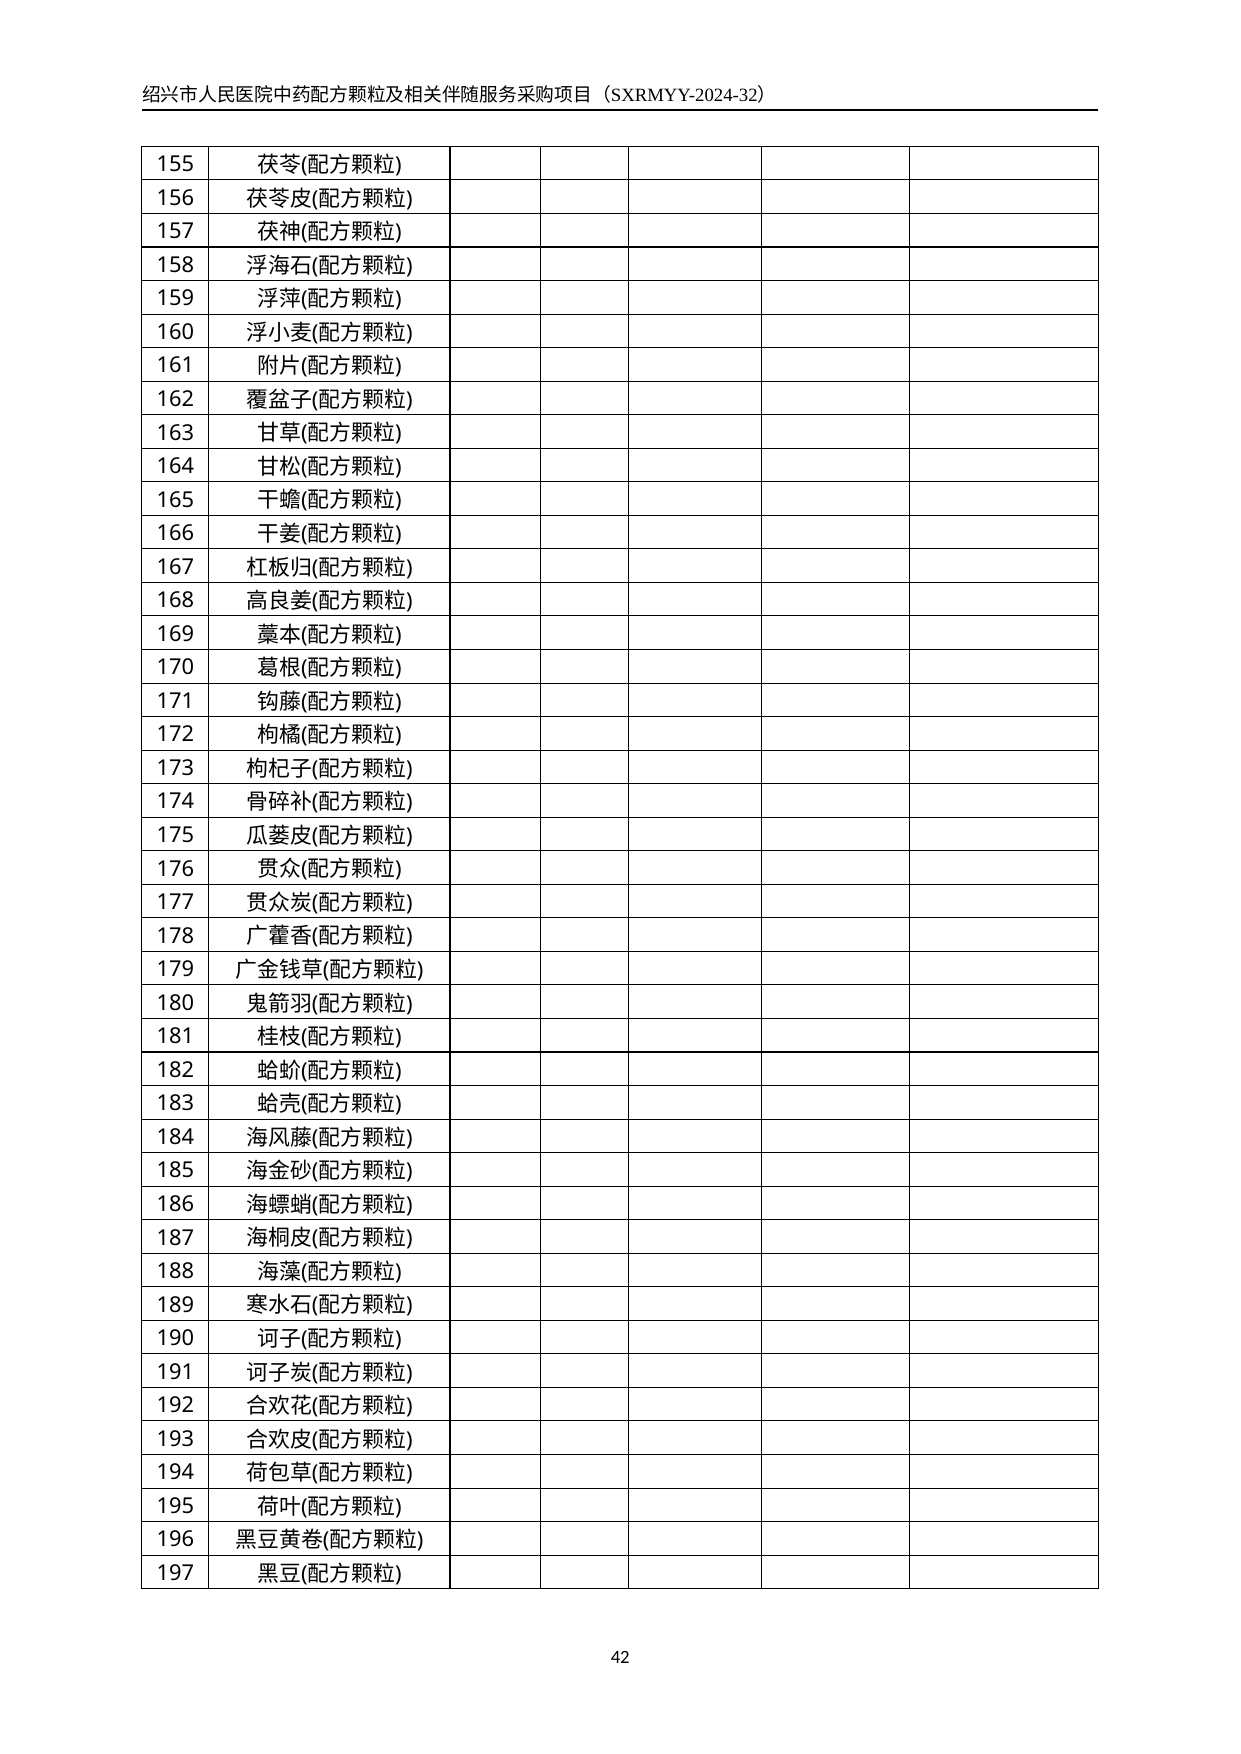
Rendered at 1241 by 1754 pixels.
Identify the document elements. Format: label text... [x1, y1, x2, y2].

table_cell [629, 1220, 761, 1253]
table_cell 166 [142, 516, 208, 548]
table_cell [629, 516, 761, 548]
table_cell [762, 516, 909, 548]
table_cell 骨碎补(配方颗粒) [209, 784, 449, 817]
table_cell 附片(配方颗粒) [209, 348, 449, 381]
table_cell [541, 315, 628, 347]
table_cell [451, 549, 540, 582]
table_cell [629, 348, 761, 381]
table_cell 192 [142, 1388, 208, 1420]
table_cell 藁本(配方颗粒) [209, 616, 449, 649]
table_cell [451, 1254, 540, 1286]
table_cell [541, 382, 628, 414]
table_cell [910, 1354, 1098, 1387]
table_cell [762, 1120, 909, 1152]
table_cell [910, 650, 1098, 682]
table_cell 黑豆黄卷(配方颗粒) [209, 1522, 449, 1554]
table_cell [451, 1120, 540, 1152]
table_cell [910, 616, 1098, 649]
table_cell 161 [142, 348, 208, 381]
table_cell [541, 1187, 628, 1219]
table_cell [451, 147, 540, 179]
table_cell [541, 952, 628, 984]
table_cell 157 [142, 214, 208, 246]
table_cell [541, 717, 628, 749]
table_cell [541, 1388, 628, 1420]
table_cell [541, 851, 628, 884]
table_cell [762, 549, 909, 582]
table_cell [451, 1388, 540, 1420]
table_cell [451, 1321, 540, 1353]
table_cell [451, 1455, 540, 1487]
table_cell [762, 1086, 909, 1118]
table_cell [451, 784, 540, 817]
table_cell 茯苓(配方颗粒) [209, 147, 449, 179]
table_cell 寒水石(配方颗粒) [209, 1287, 449, 1320]
table_cell [629, 784, 761, 817]
table_cell [762, 214, 909, 246]
table_cell 185 [142, 1153, 208, 1186]
table_cell [762, 415, 909, 448]
table_cell [541, 415, 628, 448]
table_cell [910, 1187, 1098, 1219]
table_cell 162 [142, 382, 208, 414]
table_cell [629, 1019, 761, 1051]
table_cell [541, 1019, 628, 1051]
table_cell [541, 1556, 628, 1588]
table_cell 167 [142, 549, 208, 582]
table_cell [762, 1354, 909, 1387]
table_cell [910, 1421, 1098, 1454]
table_cell [629, 885, 761, 917]
table_cell [762, 1556, 909, 1588]
table_cell [541, 1522, 628, 1554]
table_cell [541, 1086, 628, 1118]
table_cell [451, 382, 540, 414]
table_cell [910, 1220, 1098, 1253]
table_cell 合欢花(配方颗粒) [209, 1388, 449, 1420]
table_cell [451, 1522, 540, 1554]
table_cell [629, 952, 761, 984]
table_cell [910, 1388, 1098, 1420]
table_cell [451, 1421, 540, 1454]
table_cell 甘草(配方颗粒) [209, 415, 449, 448]
table_cell [762, 1187, 909, 1219]
table_cell 钩藤(配方颗粒) [209, 684, 449, 716]
table_cell 贯众炭(配方颗粒) [209, 885, 449, 917]
table_cell 164 [142, 449, 208, 481]
table_cell 188 [142, 1254, 208, 1286]
table_cell [629, 1489, 761, 1521]
table_cell [762, 583, 909, 615]
table_cell [629, 315, 761, 347]
table_cell [629, 1388, 761, 1420]
table_cell [910, 1455, 1098, 1487]
table_cell [541, 985, 628, 1018]
table_cell 169 [142, 616, 208, 649]
table_cell [910, 449, 1098, 481]
table_cell [451, 616, 540, 649]
table_cell [762, 851, 909, 884]
table_cell 桂枝(配方颗粒) [209, 1019, 449, 1051]
table_cell 蛤蚧(配方颗粒) [209, 1053, 449, 1085]
table_cell [762, 1053, 909, 1085]
table_cell [451, 1153, 540, 1186]
table_cell [762, 1455, 909, 1487]
table_cell [629, 214, 761, 246]
table_cell [762, 985, 909, 1018]
table_cell 171 [142, 684, 208, 716]
table_cell [629, 449, 761, 481]
table_cell [541, 1220, 628, 1253]
table_cell [541, 248, 628, 280]
table_cell [451, 1354, 540, 1387]
table_cell [910, 818, 1098, 850]
table_cell 197 [142, 1556, 208, 1588]
table_cell [762, 1421, 909, 1454]
table_cell [762, 1019, 909, 1051]
table_cell [451, 583, 540, 615]
table_cell [451, 751, 540, 783]
table_cell [451, 248, 540, 280]
table_cell [541, 1053, 628, 1085]
table_cell [762, 348, 909, 381]
table_cell 高良姜(配方颗粒) [209, 583, 449, 615]
table_cell [629, 985, 761, 1018]
table_cell 覆盆子(配方颗粒) [209, 382, 449, 414]
table_cell [910, 1019, 1098, 1051]
table_cell [541, 684, 628, 716]
table_cell 170 [142, 650, 208, 682]
table_cell 178 [142, 918, 208, 951]
table_cell [541, 449, 628, 481]
table_cell 172 [142, 717, 208, 749]
table_cell [629, 616, 761, 649]
table_cell 葛根(配方颗粒) [209, 650, 449, 682]
table_cell [451, 516, 540, 548]
table_cell [910, 1254, 1098, 1286]
table_cell [762, 382, 909, 414]
table_cell [451, 985, 540, 1018]
table_cell [541, 482, 628, 515]
table_cell [541, 1421, 628, 1454]
table_cell [762, 1388, 909, 1420]
table_cell [541, 885, 628, 917]
table_cell [629, 1187, 761, 1219]
table_cell 155 [142, 147, 208, 179]
table_cell 广金钱草(配方颗粒) [209, 952, 449, 984]
table_cell [629, 1153, 761, 1186]
table_cell [910, 717, 1098, 749]
table_cell 蛤壳(配方颗粒) [209, 1086, 449, 1118]
table_cell [910, 415, 1098, 448]
table_cell [762, 1321, 909, 1353]
table_cell [541, 1153, 628, 1186]
table_cell [910, 315, 1098, 347]
table_cell [629, 684, 761, 716]
table_cell [910, 851, 1098, 884]
table_cell [629, 583, 761, 615]
table_cell [762, 1254, 909, 1286]
table_cell [629, 1354, 761, 1387]
table_cell [451, 1220, 540, 1253]
table_cell [762, 315, 909, 347]
table_cell [910, 583, 1098, 615]
table_cell 海金砂(配方颗粒) [209, 1153, 449, 1186]
table_cell [451, 348, 540, 381]
table_cell 181 [142, 1019, 208, 1051]
table_cell [451, 449, 540, 481]
table_cell 枸橘(配方颗粒) [209, 717, 449, 749]
table_cell [762, 1287, 909, 1320]
table_cell 191 [142, 1354, 208, 1387]
table_cell [541, 818, 628, 850]
table_cell [762, 918, 909, 951]
table_cell [762, 751, 909, 783]
table_cell 荷叶(配方颗粒) [209, 1489, 449, 1521]
table_cell 海藻(配方颗粒) [209, 1254, 449, 1286]
table_cell [762, 281, 909, 313]
table_cell 贯众(配方颗粒) [209, 851, 449, 884]
table_cell 茯苓皮(配方颗粒) [209, 180, 449, 213]
table_cell [629, 382, 761, 414]
table_cell [762, 147, 909, 179]
table_cell 茯神(配方颗粒) [209, 214, 449, 246]
table_cell [541, 281, 628, 313]
table_cell [762, 482, 909, 515]
table_cell [910, 281, 1098, 313]
table_cell 174 [142, 784, 208, 817]
table_cell 175 [142, 818, 208, 850]
table_cell 163 [142, 415, 208, 448]
table_cell [762, 784, 909, 817]
table_cell [910, 348, 1098, 381]
table_cell [762, 1489, 909, 1521]
table_cell 184 [142, 1120, 208, 1152]
table_cell [629, 281, 761, 313]
table_cell [629, 918, 761, 951]
table_cell [910, 1321, 1098, 1353]
table_cell [451, 650, 540, 682]
table_cell [910, 1053, 1098, 1085]
table_cell 176 [142, 851, 208, 884]
table_cell 158 [142, 248, 208, 280]
table_cell [629, 1321, 761, 1353]
table_cell 195 [142, 1489, 208, 1521]
table_cell [629, 650, 761, 682]
table_cell [910, 248, 1098, 280]
table_cell [629, 180, 761, 213]
table_cell [451, 1556, 540, 1588]
table_cell 甘松(配方颗粒) [209, 449, 449, 481]
table_cell [629, 851, 761, 884]
table_cell 190 [142, 1321, 208, 1353]
table_cell [762, 952, 909, 984]
table_cell [629, 549, 761, 582]
table_cell 枸杞子(配方颗粒) [209, 751, 449, 783]
table_cell [762, 1220, 909, 1253]
table_cell [910, 684, 1098, 716]
table_cell [541, 650, 628, 682]
table_cell [451, 281, 540, 313]
table_cell [451, 214, 540, 246]
table_cell [541, 1120, 628, 1152]
table_cell [910, 751, 1098, 783]
table_cell [541, 180, 628, 213]
table_cell [910, 147, 1098, 179]
table_cell [762, 616, 909, 649]
table_cell 海螵蛸(配方颗粒) [209, 1187, 449, 1219]
table_cell [762, 650, 909, 682]
table_cell [541, 583, 628, 615]
table_cell [541, 214, 628, 246]
table_cell [910, 784, 1098, 817]
table_cell [541, 348, 628, 381]
table_cell [629, 751, 761, 783]
table_cell 186 [142, 1187, 208, 1219]
table_cell [629, 1053, 761, 1085]
table_cell 杠板归(配方颗粒) [209, 549, 449, 582]
table_cell [541, 784, 628, 817]
table_cell 海桐皮(配方颗粒) [209, 1220, 449, 1253]
table_cell [541, 1489, 628, 1521]
table_cell 180 [142, 985, 208, 1018]
table_cell 广藿香(配方颗粒) [209, 918, 449, 951]
table_cell 165 [142, 482, 208, 515]
table_cell [910, 482, 1098, 515]
table_cell [451, 180, 540, 213]
table_cell [910, 549, 1098, 582]
table_cell [629, 1455, 761, 1487]
table_cell 浮海石(配方颗粒) [209, 248, 449, 280]
table_cell 160 [142, 315, 208, 347]
table_cell [541, 549, 628, 582]
table_cell [541, 1254, 628, 1286]
table_cell [629, 147, 761, 179]
table_cell [910, 382, 1098, 414]
table_cell 浮小麦(配方颗粒) [209, 315, 449, 347]
table_cell [910, 1489, 1098, 1521]
table_cell [910, 1153, 1098, 1186]
table_cell [541, 1321, 628, 1353]
table_cell [910, 1556, 1098, 1588]
table_cell [451, 818, 540, 850]
table_cell [629, 1287, 761, 1320]
table_cell [451, 315, 540, 347]
table_cell [629, 248, 761, 280]
table_cell [762, 449, 909, 481]
table_cell [910, 1522, 1098, 1554]
table_cell [910, 214, 1098, 246]
table_cell [451, 851, 540, 884]
table_cell [451, 952, 540, 984]
table_cell 鬼箭羽(配方颗粒) [209, 985, 449, 1018]
table_cell 182 [142, 1053, 208, 1085]
table_cell [629, 482, 761, 515]
table_cell 159 [142, 281, 208, 313]
table_cell 194 [142, 1455, 208, 1487]
table_cell [541, 147, 628, 179]
table_cell [451, 1019, 540, 1051]
table_cell [541, 1354, 628, 1387]
table_cell [762, 1522, 909, 1554]
table_cell 173 [142, 751, 208, 783]
table_cell 196 [142, 1522, 208, 1554]
table_cell [762, 180, 909, 213]
table_cell 179 [142, 952, 208, 984]
table_cell 荷包草(配方颗粒) [209, 1455, 449, 1487]
table_cell 合欢皮(配方颗粒) [209, 1421, 449, 1454]
table_cell [762, 717, 909, 749]
table_cell [910, 985, 1098, 1018]
table_cell [629, 415, 761, 448]
table_cell [629, 1556, 761, 1588]
table_cell [451, 684, 540, 716]
table_cell [910, 516, 1098, 548]
table_cell [629, 818, 761, 850]
table_cell 156 [142, 180, 208, 213]
table_cell 诃子炭(配方颗粒) [209, 1354, 449, 1387]
table_cell [910, 918, 1098, 951]
table_cell [451, 482, 540, 515]
table_cell [629, 1086, 761, 1118]
table_cell 浮萍(配方颗粒) [209, 281, 449, 313]
table_cell [541, 751, 628, 783]
table_cell [451, 717, 540, 749]
table_cell [541, 918, 628, 951]
table_cell [910, 180, 1098, 213]
table_cell [762, 1153, 909, 1186]
table_cell [451, 1086, 540, 1118]
table_cell [629, 1421, 761, 1454]
table_cell [762, 885, 909, 917]
table_cell 诃子(配方颗粒) [209, 1321, 449, 1353]
table_cell [451, 885, 540, 917]
table_cell [762, 818, 909, 850]
table_cell 黑豆(配方颗粒) [209, 1556, 449, 1588]
table_cell [451, 918, 540, 951]
table_cell [910, 1120, 1098, 1152]
table_cell [910, 1287, 1098, 1320]
table_cell [629, 1522, 761, 1554]
table_cell [629, 1120, 761, 1152]
table_cell 183 [142, 1086, 208, 1118]
table_cell [451, 1489, 540, 1521]
table_cell 177 [142, 885, 208, 917]
table_cell [541, 1287, 628, 1320]
table_cell [451, 1187, 540, 1219]
table_cell [541, 616, 628, 649]
table_cell [541, 1455, 628, 1487]
table_cell [451, 415, 540, 448]
table_cell 168 [142, 583, 208, 615]
table_cell [910, 885, 1098, 917]
table_cell 干姜(配方颗粒) [209, 516, 449, 548]
table_cell 193 [142, 1421, 208, 1454]
table_cell [910, 1086, 1098, 1118]
table_cell 189 [142, 1287, 208, 1320]
table_cell [762, 248, 909, 280]
table_cell 187 [142, 1220, 208, 1253]
table_cell 海风藤(配方颗粒) [209, 1120, 449, 1152]
table_cell [910, 952, 1098, 984]
table_cell 干蟾(配方颗粒) [209, 482, 449, 515]
table_cell 瓜蒌皮(配方颗粒) [209, 818, 449, 850]
table_cell [762, 684, 909, 716]
table_cell [629, 1254, 761, 1286]
table_cell [629, 717, 761, 749]
table_cell [451, 1287, 540, 1320]
table_cell [451, 1053, 540, 1085]
table_cell [541, 516, 628, 548]
